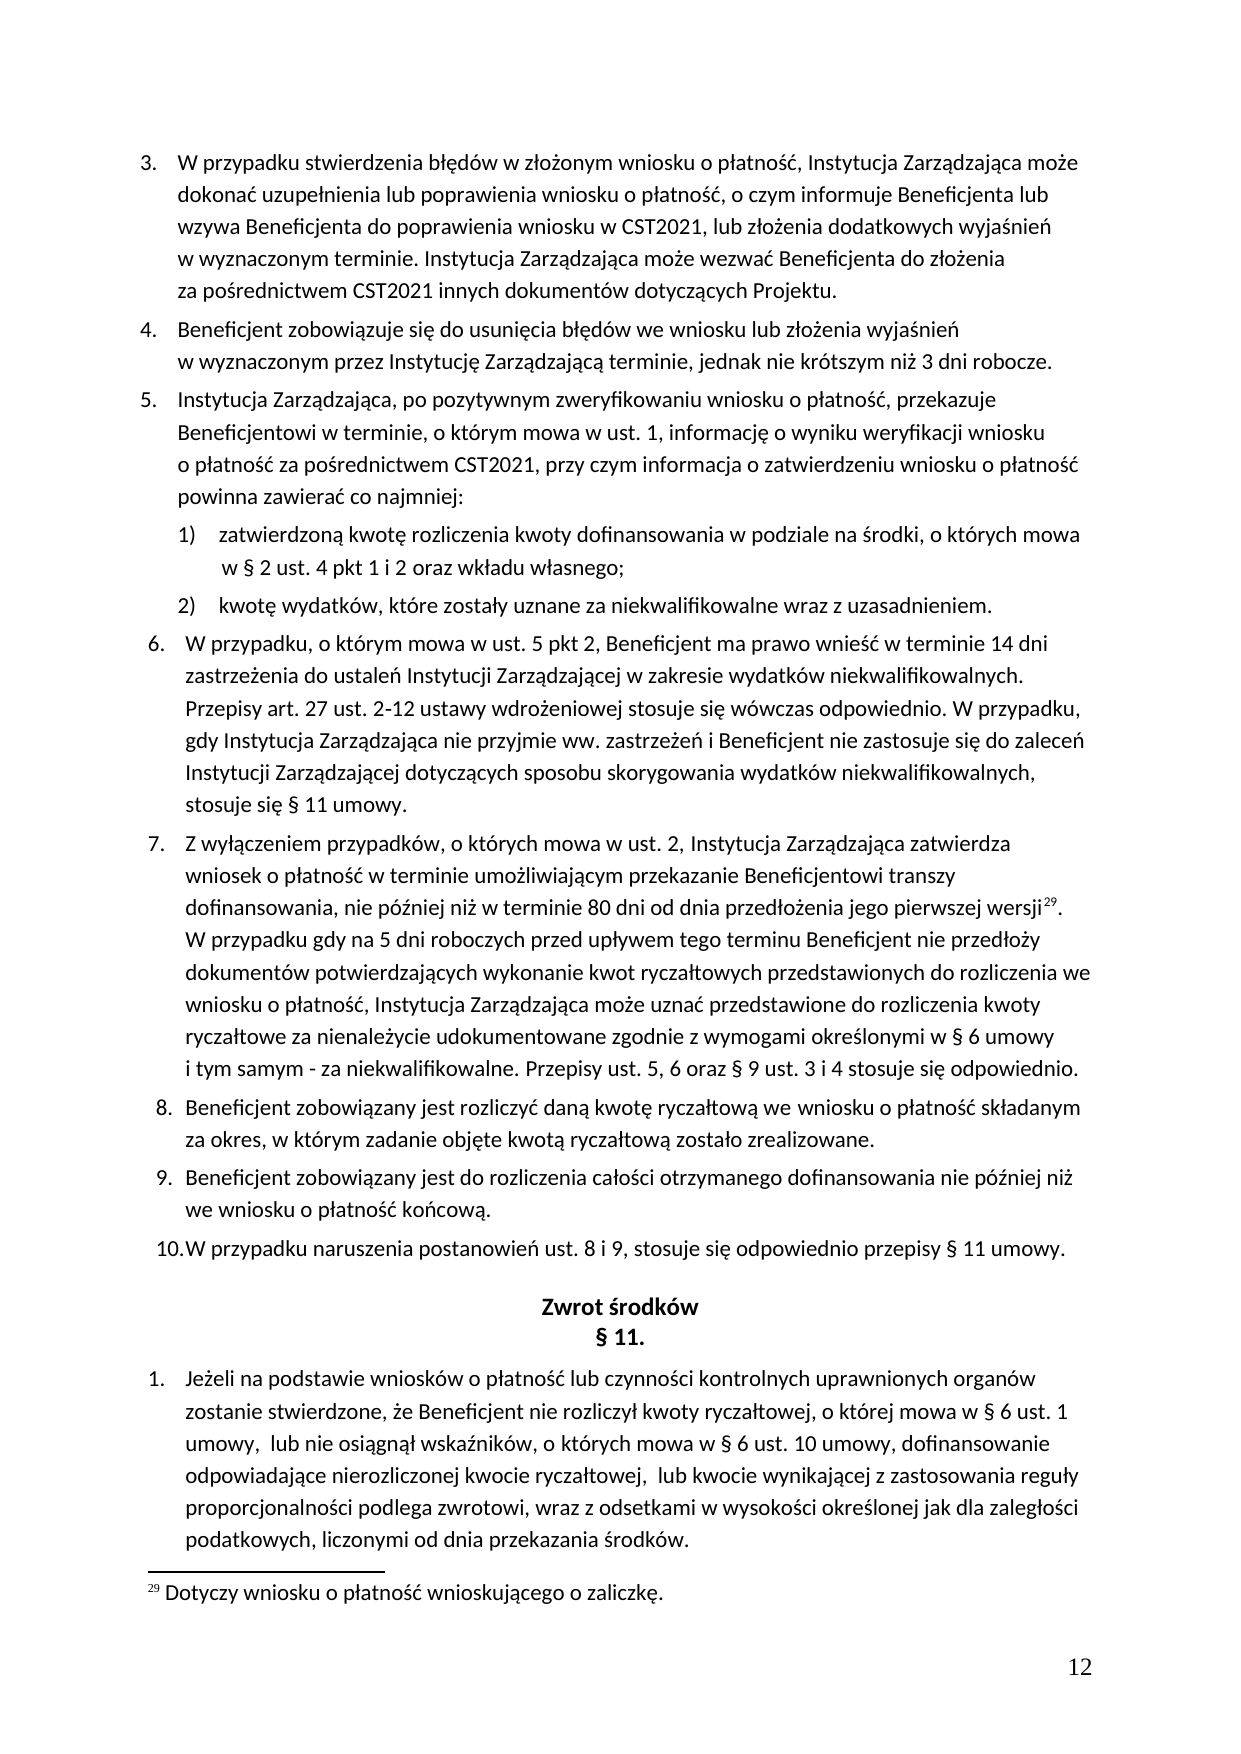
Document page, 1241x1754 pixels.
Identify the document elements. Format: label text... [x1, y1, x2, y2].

list zatwierdzoną kwotę rozliczenia kwoty dofinansowania w podziale na środki, o których mowa w § 2 ust. 4 pkt 1 i 2 oraz wkładu własnego; [177, 520, 1093, 581]
list Instytucja Zarządzająca, po pozytywnym zweryfikowaniu wniosku o płatność, przekazuje Beneficjentowi w terminie, o którym mowa w ust. 1, informację o wyniku weryfikacji wniosku o płatność za pośrednictwem CST2021, przy czym informacja o zatwierdzeniu wniosku o płatność powinna zawierać co najmniej: [140, 385, 1093, 510]
list W przypadku naruszenia postanowień ust. 8 i 9, stosuje się odpowiednio przepisy § 11 umowy. [156, 1234, 1093, 1262]
list Beneficjent zobowiązuje się do usunięcia błędów we wniosku lub złożenia wyjaśnień w wyznaczonym przez Instytucję Zarządzającą terminie, jednak nie krótszym niż 3 dni robocze. [140, 315, 1093, 375]
list Beneficjent zobowiązany jest rozliczyć daną kwotę ryczałtową we wniosku o płatność składanym za okres, w którym zadanie objęte kwotą ryczałtową zostało zrealizowane. [156, 1093, 1093, 1153]
list Z wyłączeniem przypadków, o których mowa w ust. 2, Instytucja Zarządzająca zatwierdza wniosek o płatność w terminie umożliwiającym przekazanie Beneficjentowi transzy dofinansowania, nie później niż w terminie 80 dni od dnia przedłożenia jego pierwszej wersji. W przypadku gdy na 5 dni roboczych przed upływem tego terminu Beneficjent nie przedłoży dokumentów potwierdzających wykonanie kwot ryczałtowych przedstawionych do rozliczenia we wniosku o płatność, Instytucja Zarządzająca może uznać przedstawione do rozliczenia kwoty ryczałtowe za nienależycie udokumentowane zgodnie z wymogami określonymi w § 6 umowy i tym samym - za niekwalifikowalne. Przepisy ust. 5, 6 oraz § 9 ust. 3 i 4 stosuje się odpowiednio. [148, 829, 1093, 1082]
list Jeżeli na podstawie wniosków o płatność lub czynności kontrolnych uprawnionych organów zostanie stwierdzone, że Beneficjent nie rozliczył kwoty ryczałtowej, o której mowa w § 6 ust. 1 umowy, lub nie osiągnął wskaźników, o których mowa w § 6 ust. 10 umowy, dofinansowanie odpowiadające nierozliczonej kwocie ryczałtowej, lub kwocie wynikającej z zastosowania reguły proporcjonalności podlega zwrotowi, wraz z odsetkami w wysokości określonej jak dla zaległości podatkowych, liczonymi od dnia przekazania środków. [148, 1364, 1093, 1553]
list Beneficjent zobowiązany jest do rozliczenia całości otrzymanego dofinansowania nie później niż we wniosku o płatność końcową. [156, 1163, 1093, 1223]
list kwotę wydatków, które zostały uznane za niekwalifikowalne wraz z uzasadnieniem. [177, 591, 1093, 619]
subtitle Zwrot środków § 11. [148, 1291, 1093, 1352]
list W przypadku stwierdzenia błędów w złożonym wniosku o płatność, Instytucja Zarządzająca może dokonać uzupełnienia lub poprawienia wniosku o płatność, o czym informuje Beneficjenta lub wzywa Beneficjenta do poprawienia wniosku w CST2021, lub złożenia dodatkowych wyjaśnień w wyznaczonym terminie. Instytucja Zarządzająca może wezwać Beneficjenta do złożenia za pośrednictwem CST2021 innych dokumentów dotyczących Projektu. [140, 148, 1093, 304]
list W przypadku, o którym mowa w ust. 5 pkt 2, Beneficjent ma prawo wnieść w terminie 14 dni zastrzeżenia do ustaleń Instytucji Zarządzającej w zakresie wydatków niekwalifikowalnych. Przepisy art. 27 ust. 2‐12 ustawy wdrożeniowej stosuje się wówczas odpowiednio. W przypadku, gdy Instytucja Zarządzająca nie przyjmie ww. zastrzeżeń i Beneficjent nie zastosuje się do zaleceń Instytucji Zarządzającej dotyczących sposobu skorygowania wydatków niekwalifikowalnych, stosuje się § 11 umowy. [148, 629, 1093, 818]
